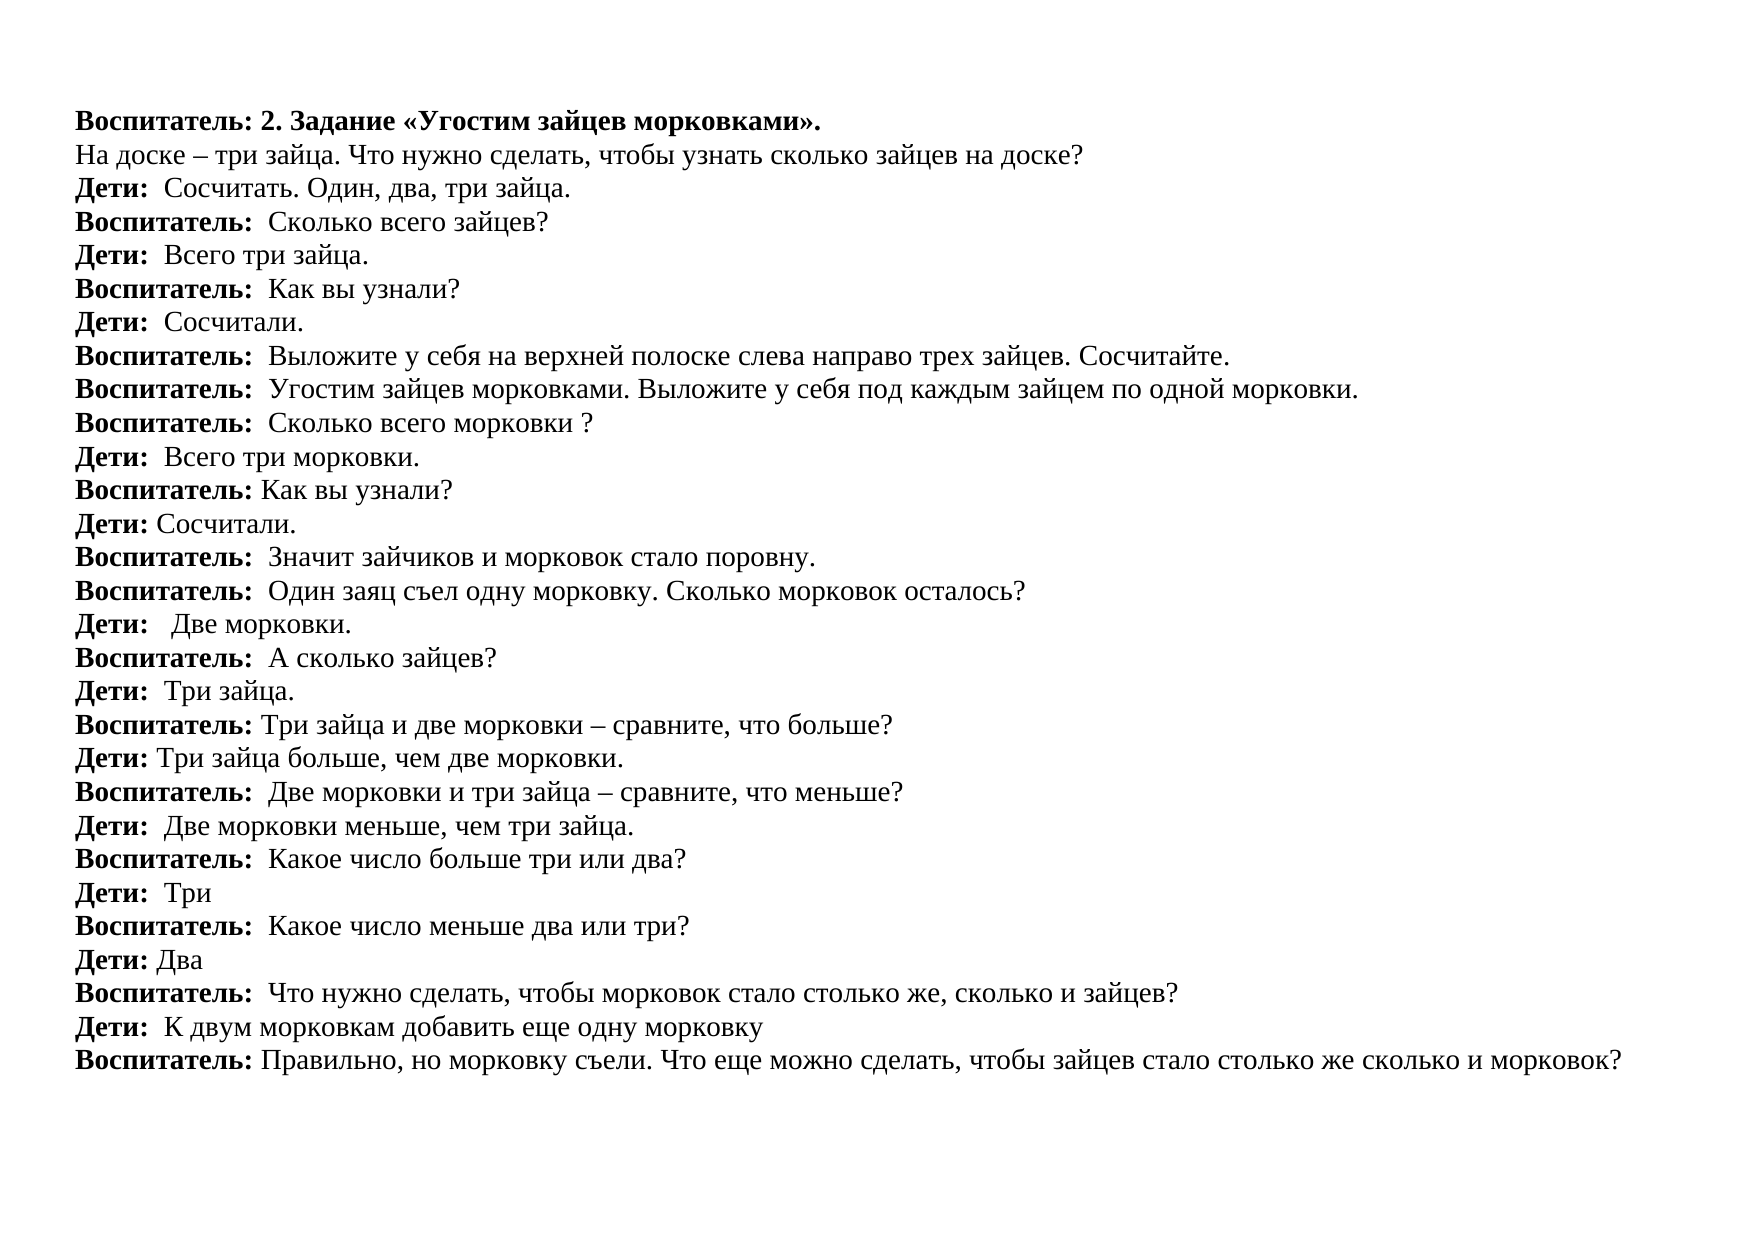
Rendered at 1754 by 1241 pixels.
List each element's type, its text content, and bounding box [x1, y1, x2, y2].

text Воспитатель: Как вы узнали? [75, 472, 1679, 506]
text Дети: Сосчитали. [75, 304, 1679, 338]
text Воспитатель: Какое число меньше два или три? [75, 908, 1679, 942]
text Воспитатель: А сколько зайцев? [75, 640, 1679, 673]
text Воспитатель: Две морковки и три зайца – сравните, что меньше? [75, 774, 1679, 808]
text Воспитатель: Сколько всего зайцев? [75, 204, 1679, 237]
text Дети: Сосчитали. [75, 506, 1679, 539]
text Воспитатель: Что нужно сделать, чтобы морковок стало столько же, сколько и зайцев? [75, 975, 1679, 1009]
text Дети: Всего три зайца. [75, 237, 1679, 271]
text Дети: Три зайца больше, чем две морковки. [75, 741, 1679, 774]
text Дети: Два [75, 942, 1679, 975]
text Воспитатель: Какое число больше три или два? [75, 841, 1679, 875]
text Воспитатель: Правильно, но морковку съели. Что еще можно сделать, чтобы зайцев стало столько же сколько и морковок? [75, 1042, 1679, 1076]
text Дети: Две морковки. [75, 606, 1679, 640]
text Дети: К двум морковкам добавить еще одну морковку [75, 1009, 1679, 1042]
text Дети: Три [75, 875, 1679, 908]
text Дети: Три зайца. [75, 673, 1679, 707]
text Воспитатель: Как вы узнали? [75, 271, 1679, 304]
text Воспитатель: Угостим зайцев морковками. Выложите у себя под каждым зайцем по одной морковки. [75, 372, 1679, 405]
text Дети: Две морковки меньше, чем три зайца. [75, 808, 1679, 841]
text Воспитатель: Значит зайчиков и морковок стало поровну. [75, 539, 1679, 573]
text Воспитатель: Сколько всего морковки ? [75, 405, 1679, 439]
text Воспитатель: Выложите у себя на верхней полоске слева направо трех зайцев. Сосчитайте. [75, 338, 1679, 372]
text Воспитатель: 2. Задание «Угостим зайцев морковками». [75, 103, 1679, 137]
text Воспитатель: Три зайца и две морковки – сравните, что больше? [75, 707, 1679, 741]
text Дети: Сосчитать. Один, два, три зайца. [75, 170, 1679, 204]
text Дети: Всего три морковки. [75, 439, 1679, 472]
text Воспитатель: Один заяц съел одну морковку. Сколько морковок осталось? [75, 573, 1679, 606]
text На доске – три зайца. Что нужно сделать, чтобы узнать сколько зайцев на доске? [75, 137, 1679, 170]
